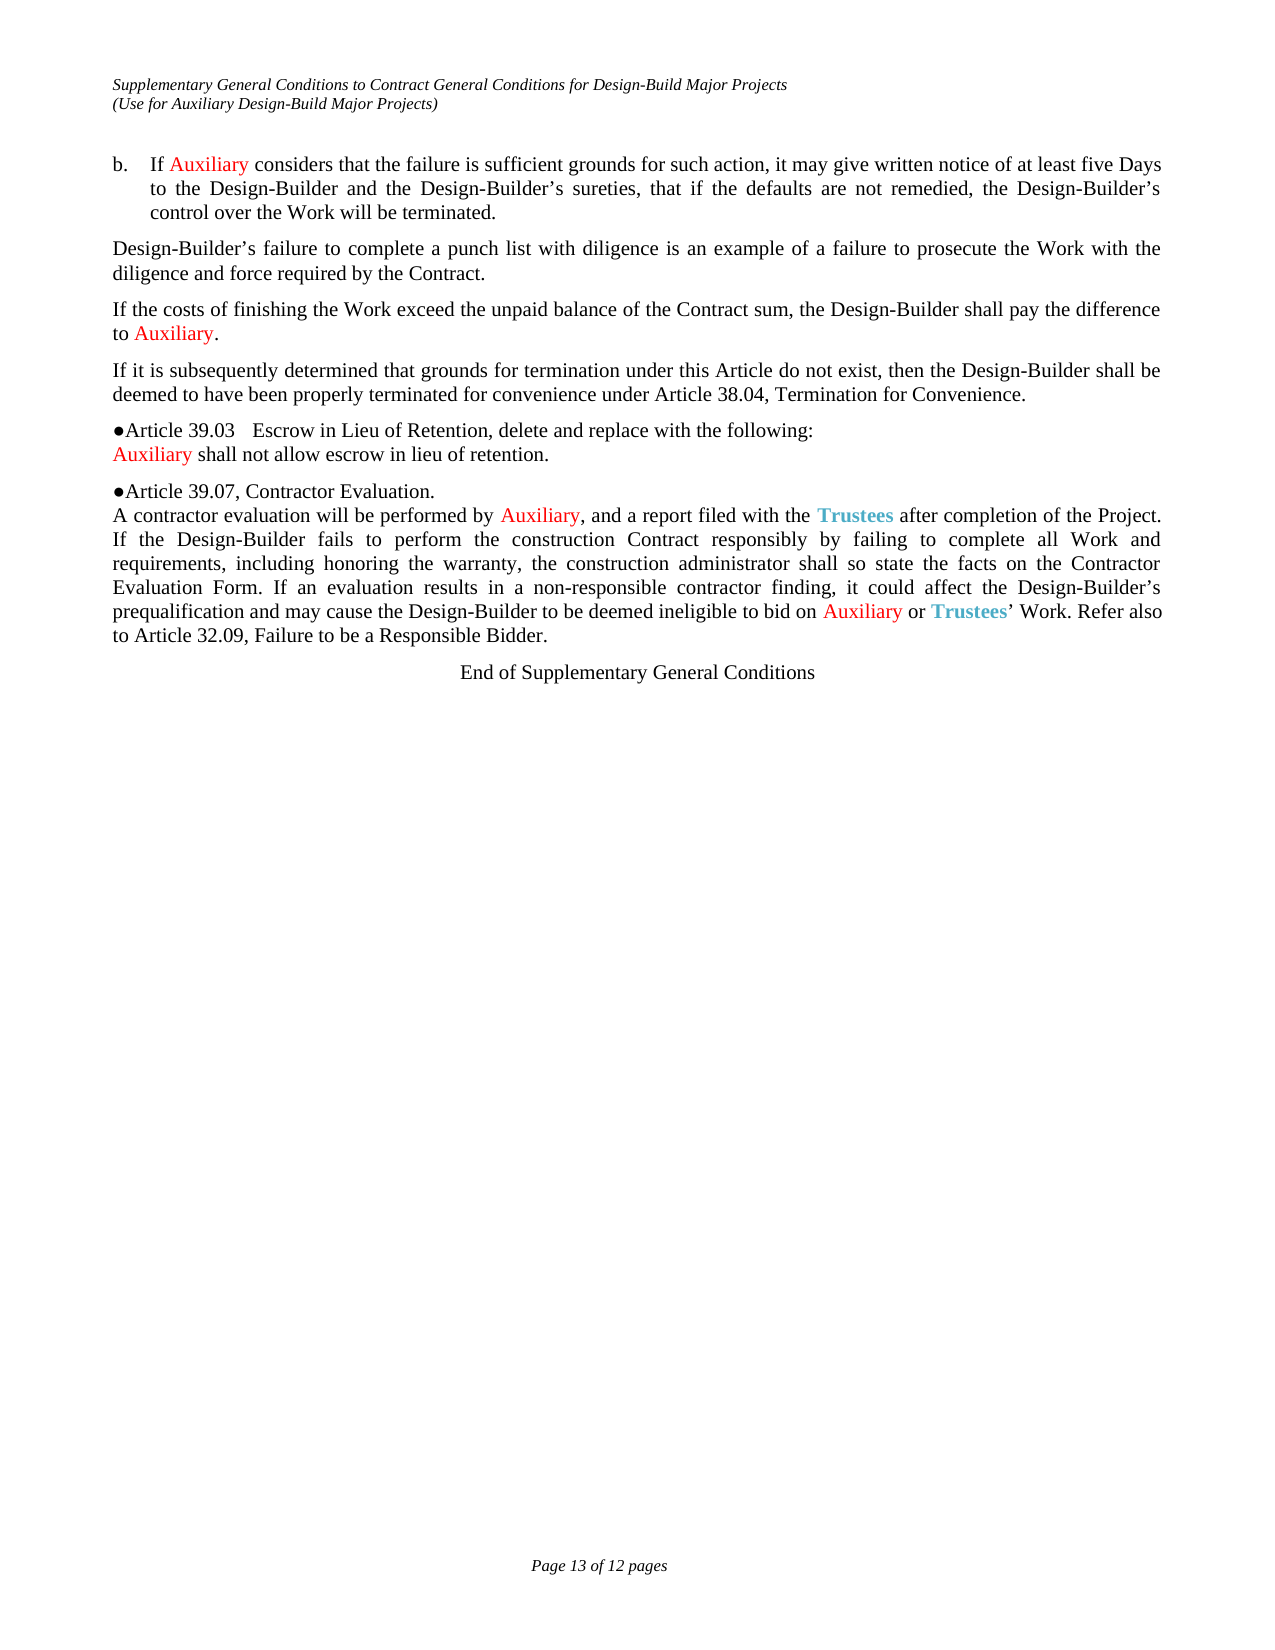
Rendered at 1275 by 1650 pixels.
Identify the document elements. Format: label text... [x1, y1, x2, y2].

text End of Supplementary General Conditions [112, 660, 1162, 684]
text ●Article 39.03 Escrow in Lieu of Retention, delete and replace with the following: [112, 418, 1031, 442]
text Auxiliary shall not allow escrow in lieu of retention. [112, 442, 1031, 466]
text A contractor evaluation will be performed by Auxiliary, and a report filed with the Trustees after completion of the Project. If the Design-Builder fails to perform the construction Contract responsibly by failing to complete all Work and requirements, including honoring the warranty, the construction administrator shall so state the facts on the Contractor Evaluation Form. If an evaluation results in a non-responsible contractor finding, it could affect the Design-Builder’s prequalification and may cause the Design-Builder to be deemed ineligible to bid on Auxiliary or Trustees’ Work. Refer also to Article 32.09, Failure to be a Responsible Bidder. [112, 503, 1162, 647]
text If the costs of finishing the Work exceed the unpaid balance of the Contract sum, the Design-Builder shall pay the difference to Auxiliary. [112, 297, 1162, 345]
text If it is subsequently determined that grounds for termination under this Article do not exist, then the Design-Builder shall be deemed to have been properly terminated for convenience under Article 38.04, Termination for Convenience. [112, 358, 1162, 406]
text ●Article 39.07, Contractor Evaluation. [112, 479, 1031, 503]
list If Auxiliary considers that the failure is sufficient grounds for such action, it may give written notice of at least five Days to the Design-Builder and the Design-Builder’s sureties, that if the defaults are not remedied, the Design-Builder’s control over the Work will be terminated. [112, 152, 1162, 224]
text Design-Builder’s failure to complete a punch list with diligence is an example of a failure to prosecute the Work with the diligence and force required by the Contract. [112, 236, 1162, 284]
